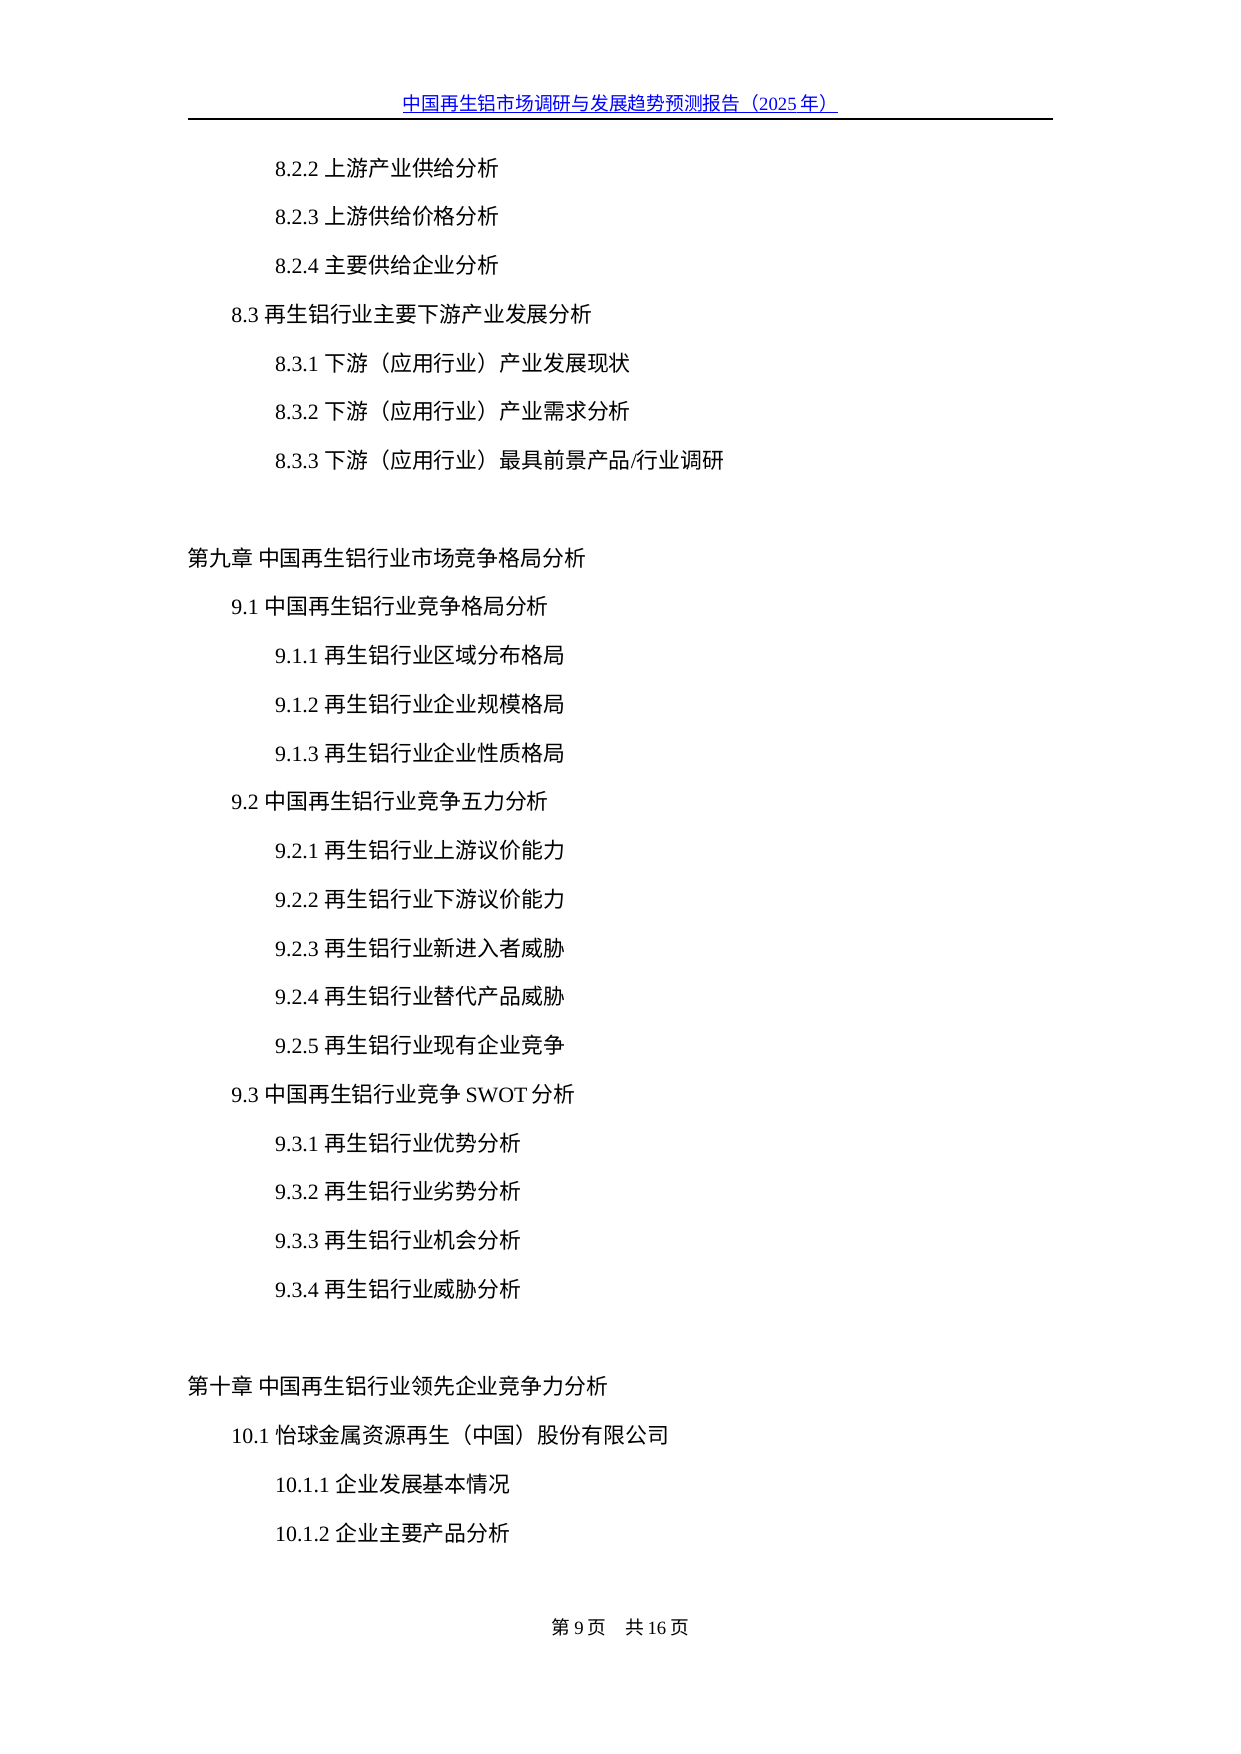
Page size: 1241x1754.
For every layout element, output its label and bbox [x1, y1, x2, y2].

text [187, 150, 1053, 1548]
